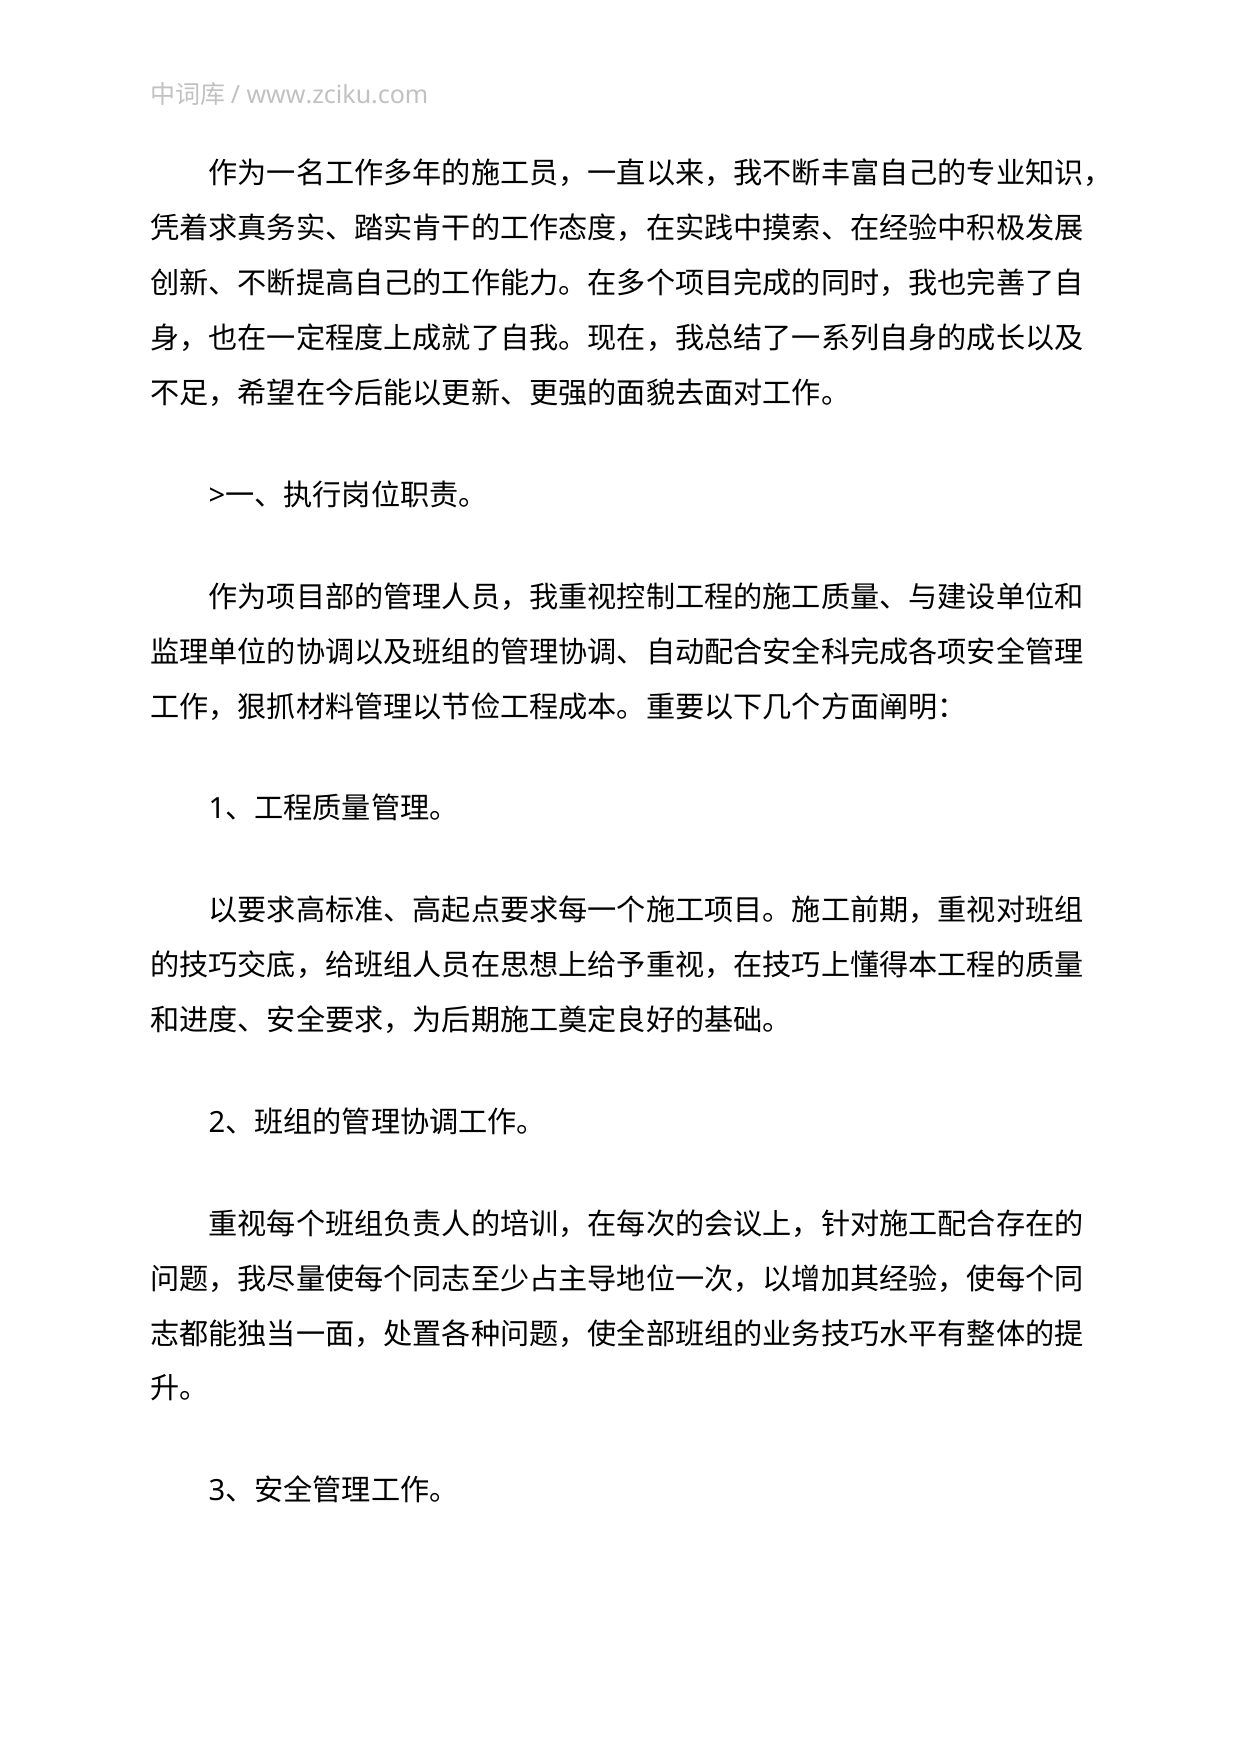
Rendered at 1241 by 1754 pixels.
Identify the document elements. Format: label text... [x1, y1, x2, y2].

text 2、班组的管理协调工作。 [150, 1098, 1090, 1141]
text >一、执行岗位职责。 [150, 471, 1090, 514]
text 作为项目部的管理人员，我重视控制工程的施工质量、与建设单位和监理单位的协调以及班组的管理协调、自动配合安全科完成各项安全管理工作，狠抓材料管理以节俭工程成本。重要以下几个方面阐明： [150, 573, 1090, 725]
text 以要求高标准、高起点要求每一个施工项目。施工前期，重视对班组的技巧交底，给班组人员在思想上给予重视，在技巧上懂得本工程的质量和进度、安全要求，为后期施工奠定良好的基础。 [150, 887, 1090, 1039]
text 3、安全管理工作。 [150, 1467, 1090, 1509]
text 重视每个班组负责人的培训，在每次的会议上，针对施工配合存在的问题，我尽量使每个同志至少占主导地位一次，以增加其经验，使每个同志都能独当一面，处置各种问题，使全部班组的业务技巧水平有整体的提升。 [150, 1200, 1090, 1407]
text 作为一名工作多年的施工员，一直以来，我不断丰富自己的专业知识，凭着求真务实、踏实肯干的工作态度，在实践中摸索、在经验中积极发展创新、不断提高自己的工作能力。在多个项目完成的同时，我也完善了自身，也在一定程度上成就了自我。现在，我总结了一系列自身的成长以及不足，希望在今后能以更新、更强的面貌去面对工作。 [150, 150, 1090, 412]
text 1、工程质量管理。 [150, 785, 1090, 827]
